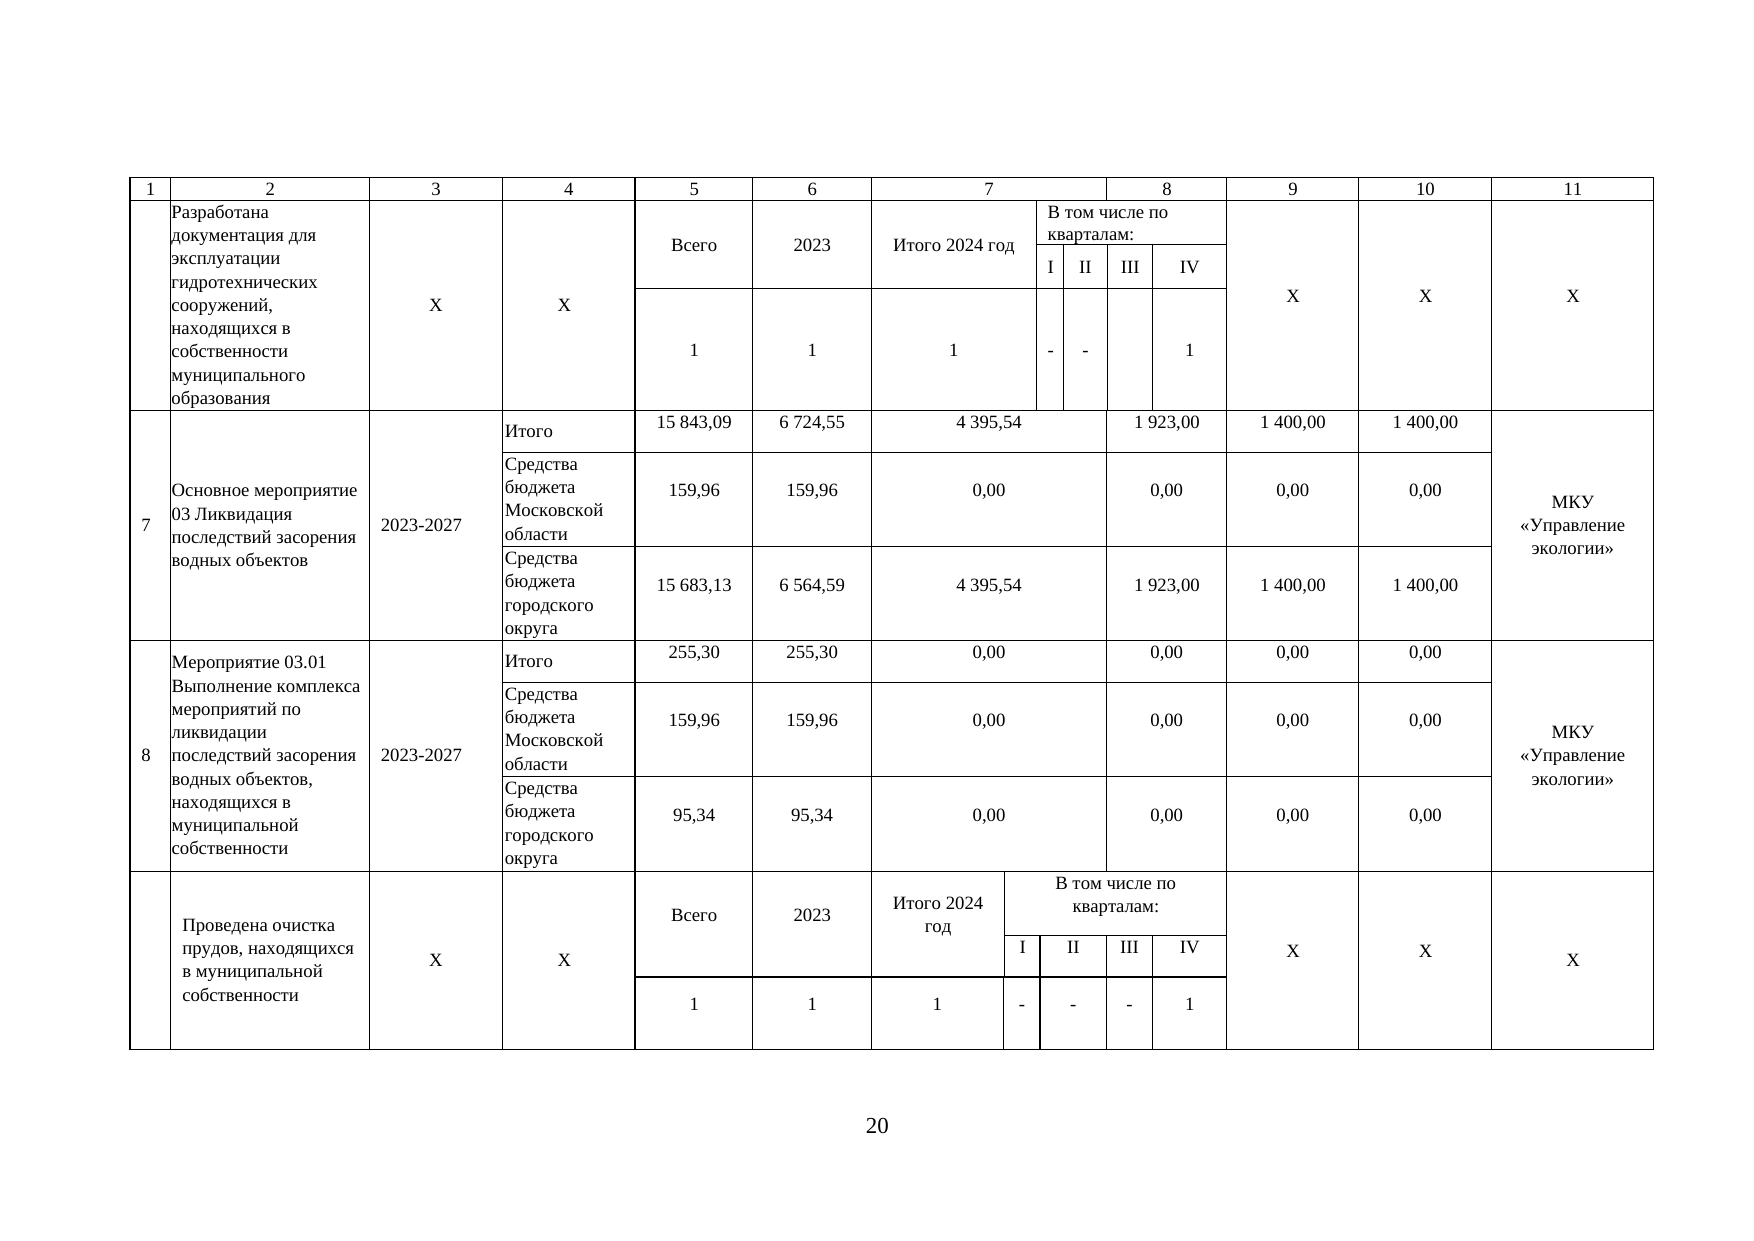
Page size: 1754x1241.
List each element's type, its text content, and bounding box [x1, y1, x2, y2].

table_cell X [503, 201, 634, 410]
table_cell 0,00 [1359, 641, 1491, 682]
table_cell 1 [753, 289, 871, 410]
table_cell Мероприятие 03.01 Выполнение комплекса мероприятий по ликвидации последствий засорения водных объектов, находящихся в муниципальной собственности [171, 641, 369, 871]
table_cell 0,00 [1107, 641, 1226, 682]
table_header 7 [872, 178, 1106, 200]
table_cell 0,00 [872, 453, 1106, 546]
table_cell 0,00 [1359, 777, 1491, 871]
table_header 5 [636, 178, 752, 200]
table_cell 1 [753, 978, 871, 1049]
table_cell 0,00 [1359, 453, 1491, 546]
table_cell I [1037, 245, 1063, 288]
table_cell Х [1492, 872, 1653, 1049]
table_cell 6 564,59 [753, 547, 871, 640]
table_cell 8 [131, 641, 170, 871]
table_cell Итого [503, 641, 634, 682]
table_cell 6 724,55 [753, 411, 871, 452]
table_cell - [1041, 978, 1106, 1049]
table_cell - [1107, 978, 1152, 1049]
table_header 11 [1492, 178, 1653, 200]
table_cell 0,00 [872, 641, 1106, 682]
table_cell Итого 2024 год [872, 201, 1036, 288]
table_cell 2023 [753, 872, 871, 976]
table_cell 1 400,00 [1227, 547, 1358, 640]
table_cell IV [1153, 245, 1226, 288]
table_cell 1 [872, 978, 1003, 1049]
table_cell МКУ «Управление экологии» [1492, 641, 1653, 871]
table_cell Х [1359, 872, 1491, 1049]
table_cell 1 923,00 [1107, 547, 1226, 640]
table_cell 1 400,00 [1359, 411, 1491, 452]
table_cell 255,30 [753, 641, 871, 682]
table_cell II [1041, 936, 1106, 976]
table_cell - [1064, 289, 1107, 410]
table_cell 6 [131, 201, 170, 410]
table_cell III [1108, 245, 1152, 288]
table_cell I [1005, 936, 1039, 976]
table_cell Средства бюджета городского округа [503, 547, 634, 640]
table_cell В том числе по кварталам: [1037, 201, 1226, 244]
table_header 2 [171, 178, 369, 200]
table_cell IV [1153, 936, 1226, 976]
table_cell 1 923,00 [1107, 411, 1226, 452]
table_cell III [1107, 936, 1152, 976]
table_cell 95,34 [753, 777, 871, 871]
table_cell МКУ «Управление экологии» [1492, 411, 1653, 640]
table_cell Х [1227, 872, 1358, 1049]
table_cell Итого 2024 год [872, 872, 1004, 976]
table_cell 4 395,54 [872, 547, 1106, 640]
table_header 10 [1359, 178, 1491, 200]
table_cell 1 [1153, 289, 1226, 410]
table_header 4 [503, 178, 634, 200]
table_cell X [1492, 201, 1653, 410]
table_cell 159,96 [636, 683, 752, 776]
table_header 9 [1227, 178, 1358, 200]
table_cell 1 400,00 [1227, 411, 1358, 452]
table_cell [1108, 289, 1152, 410]
table_cell X [370, 872, 502, 1049]
table_cell 1 [636, 978, 752, 1049]
table_cell 0,00 [1227, 777, 1358, 871]
table_cell Средства бюджета городского округа [503, 777, 634, 871]
table_cell 159,96 [753, 683, 871, 776]
table_cell 1 400,00 [1359, 547, 1491, 640]
table_cell 4 395,54 [872, 411, 1106, 452]
table_cell 255,30 [636, 641, 752, 682]
table_cell Средства бюджета Московской области [503, 453, 634, 546]
table_cell Средства бюджета Московской области [503, 683, 634, 776]
table_cell 0,00 [1227, 453, 1358, 546]
table_cell [131, 872, 170, 1049]
table_cell 2023 [753, 201, 871, 288]
table_cell 0,00 [872, 683, 1106, 776]
table_cell Итого [503, 411, 634, 452]
table_header 8 [1107, 178, 1226, 200]
table_cell Проведена очистка прудов, находящихся в муниципальной собственности [171, 872, 369, 1049]
table_cell 1 [1153, 978, 1226, 1049]
table_cell 2023-2027 [370, 641, 502, 871]
table_cell 1 [636, 289, 752, 410]
table_cell - [1037, 289, 1063, 410]
table_cell X [1227, 201, 1358, 410]
table_cell Разработана документация для эксплуатации гидротехнических сооружений, находящихся в собственности муниципального образования [171, 201, 369, 410]
table_cell X [1359, 201, 1491, 410]
table_cell 0,00 [1107, 683, 1226, 776]
table_cell Всего [636, 201, 752, 288]
table_cell 0,00 [1227, 683, 1358, 776]
table_cell 159,96 [636, 453, 752, 546]
table_cell II [1064, 245, 1107, 288]
table_cell 15 843,09 [636, 411, 752, 452]
table_header 3 [370, 178, 502, 200]
table_cell 0,00 [1107, 453, 1226, 546]
table_cell 159,96 [753, 453, 871, 546]
table_cell - [1004, 978, 1039, 1049]
table_cell 0,00 [1107, 777, 1226, 871]
table_cell 15 683,13 [636, 547, 752, 640]
table_cell 2023-2027 [370, 411, 502, 640]
table_cell 0,00 [1227, 641, 1358, 682]
table_cell 0,00 [1359, 683, 1491, 776]
table_cell В том числе по кварталам: [1005, 872, 1226, 935]
table_cell Основное мероприятие 03 Ликвидация последствий засорения водных объектов [171, 411, 369, 640]
table_cell Всего [636, 872, 752, 976]
table_cell 7 [131, 411, 170, 640]
table_cell 0,00 [872, 777, 1106, 871]
table_cell X [503, 872, 634, 1049]
table_header 6 [753, 178, 871, 200]
table_cell 1 [872, 289, 1036, 410]
table_cell 95,34 [636, 777, 752, 871]
table_header 1 [131, 178, 170, 200]
table_cell X [370, 201, 502, 410]
